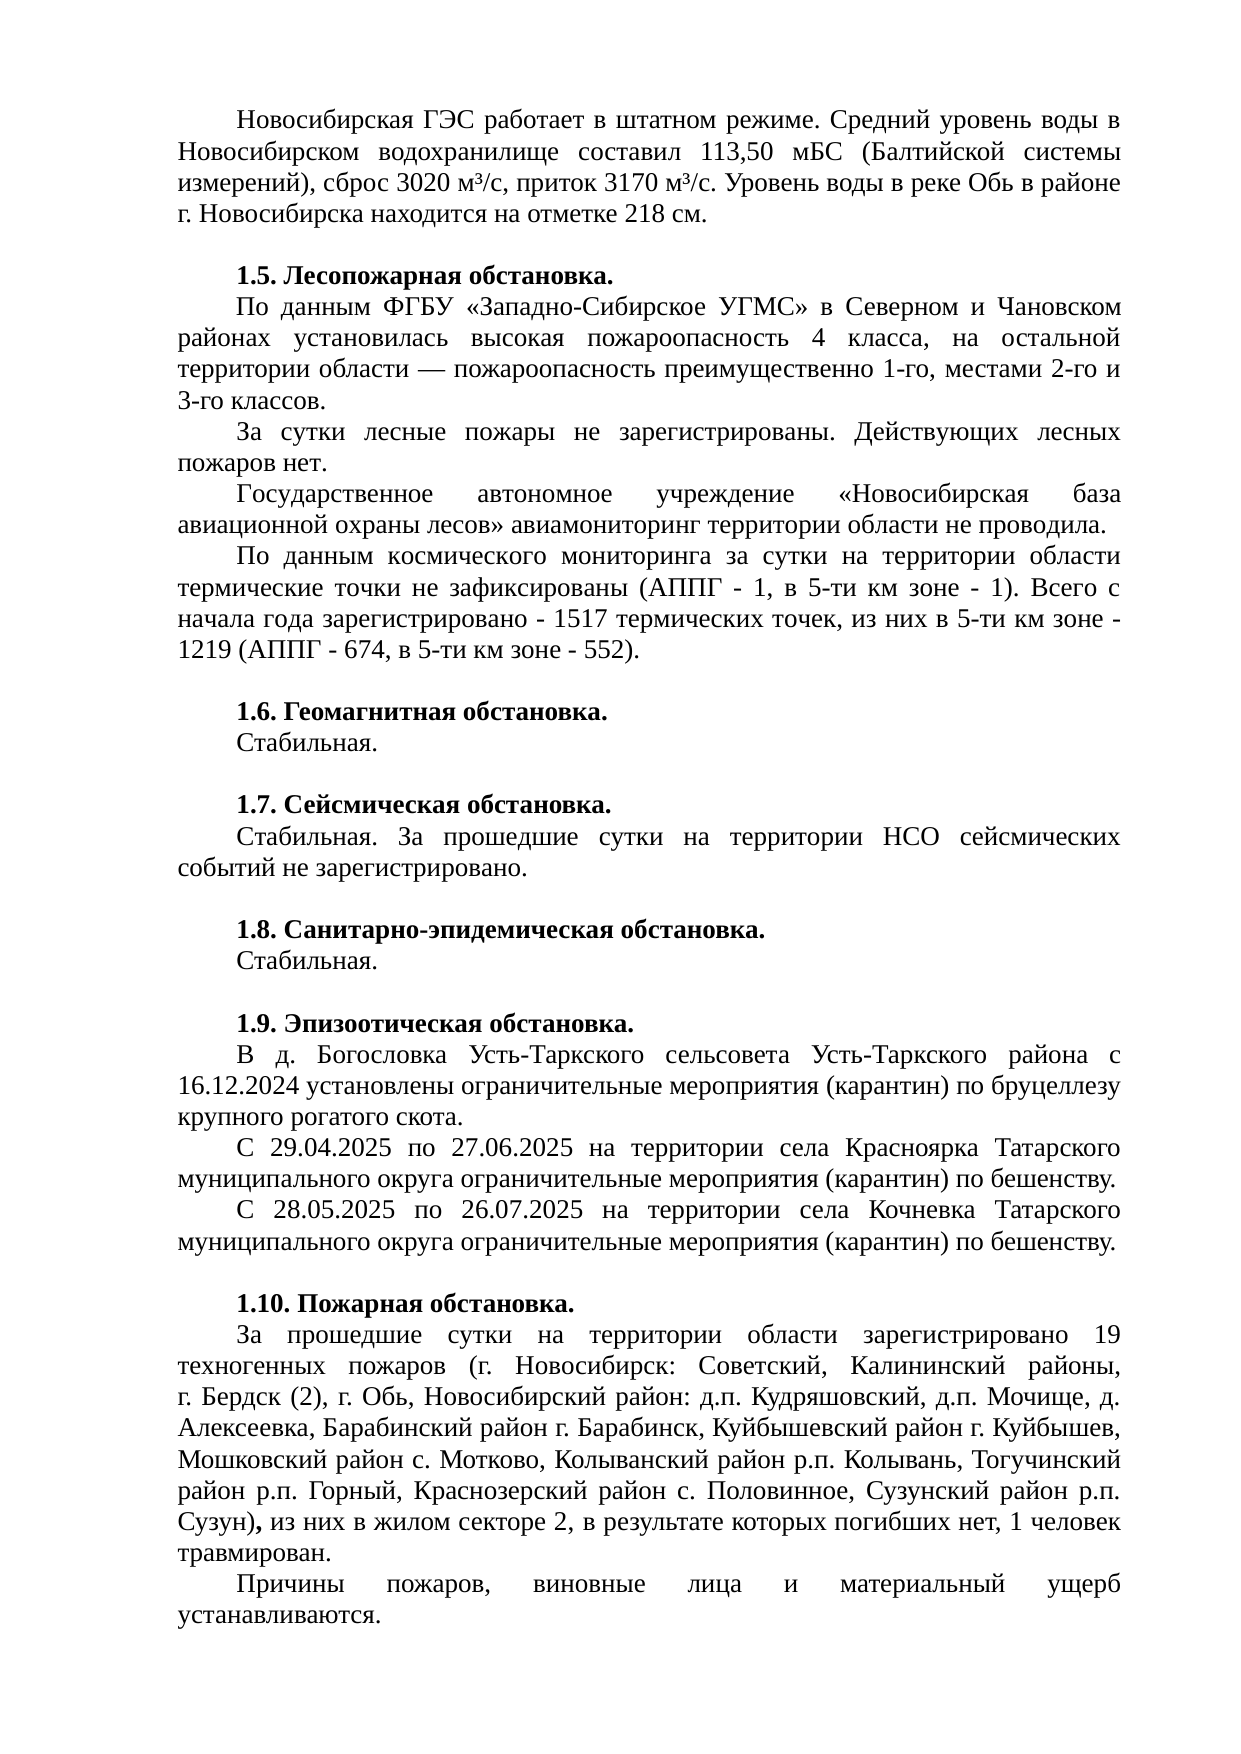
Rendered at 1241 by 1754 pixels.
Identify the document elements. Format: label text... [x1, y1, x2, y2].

text 1.8. Санитарно-эпидемическая обстановка. [177, 913, 1122, 944]
text 1.9. Эпизоотическая обстановка. [177, 1007, 1122, 1038]
text За сутки лесные пожары не зарегистрированы. Действующих лесных пожаров нет. [177, 415, 1122, 477]
text Стабильная. [177, 726, 1122, 757]
text Новосибирская ГЭС работает в штатном режиме. Средний уровень воды в Новосибирском водохранилище составил 113,50 мБС (Балтийской системы измерений), сброс 3020 м³/с, приток 3170 м³/с. Уровень воды в реке Обь в районе г. Новосибирска находится на отметке 218 см. [177, 103, 1122, 228]
text 1.5. Лесопожарная обстановка. [177, 259, 1122, 290]
text Причины пожаров, виновные лица и материальный ущерб устанавливаются. [177, 1567, 1122, 1629]
text По данным ФГБУ «Западно-Сибирское УГМС» в Северном и Чановском районах установилась высокая пожароопасность 4 класса, на остальной территории области — пожароопасность преимущественно 1-го, местами 2-го и 3-го классов. [177, 290, 1122, 415]
text По данным космического мониторинга за сутки на территории области термические точки не зафиксированы (АППГ - 1, в 5-ти км зоне - 1). Всего с начала года зарегистрировано - 1517 термических точек, из них в 5-ти км зоне - 1219 (АППГ - 674, в 5-ти км зоне - 552). [177, 539, 1122, 664]
text С 28.05.2025 по 26.07.2025 на территории села Кочневка Татарского муниципального округа ограничительные мероприятия (карантин) по бешенству. [177, 1193, 1122, 1256]
text 1.6. Геомагнитная обстановка. [177, 695, 1122, 726]
text Стабильная. [177, 944, 1122, 976]
text За прошедшие сутки на территории области зарегистрировано 19 техногенных пожаров (г. Новосибирск: Советский, Калининский районы, г. Бердск (2), г. Обь, Новосибирский район: д.п. Кудряшовский, д.п. Мочище, д. Алексеевка, Барабинский район г. Барабинск, Куйбышевский район г. Куйбышев, Мошковский район с. Мотково, Колыванский район р.п. Колывань, Тогучинский район р.п. Горный, Краснозерский район с. Половинное, Сузунский район р.п. Сузун), из них в жилом секторе 2, в результате которых погибших нет, 1 человек травмирован. [177, 1318, 1122, 1567]
text В д. Богословка Усть-Таркского сельсовета Усть-Таркского района с 16.12.2024 установлены ограничительные мероприятия (карантин) по бруцеллезу крупного рогатого скота. [177, 1038, 1122, 1131]
text Государственное автономное учреждение «Новосибирская база авиационной охраны лесов» авиамониторинг территории области не проводила. [177, 477, 1122, 539]
text Стабильная. За прошедшие сутки на территории НСО сейсмических событий не зарегистрировано. [177, 820, 1122, 882]
text С 29.04.2025 по 27.06.2025 на территории села Красноярка Татарского муниципального округа ограничительные мероприятия (карантин) по бешенству. [177, 1131, 1122, 1193]
text 1.10. Пожарная обстановка. [177, 1287, 1122, 1318]
text 1.7. Сейсмическая обстановка. [177, 789, 1122, 820]
